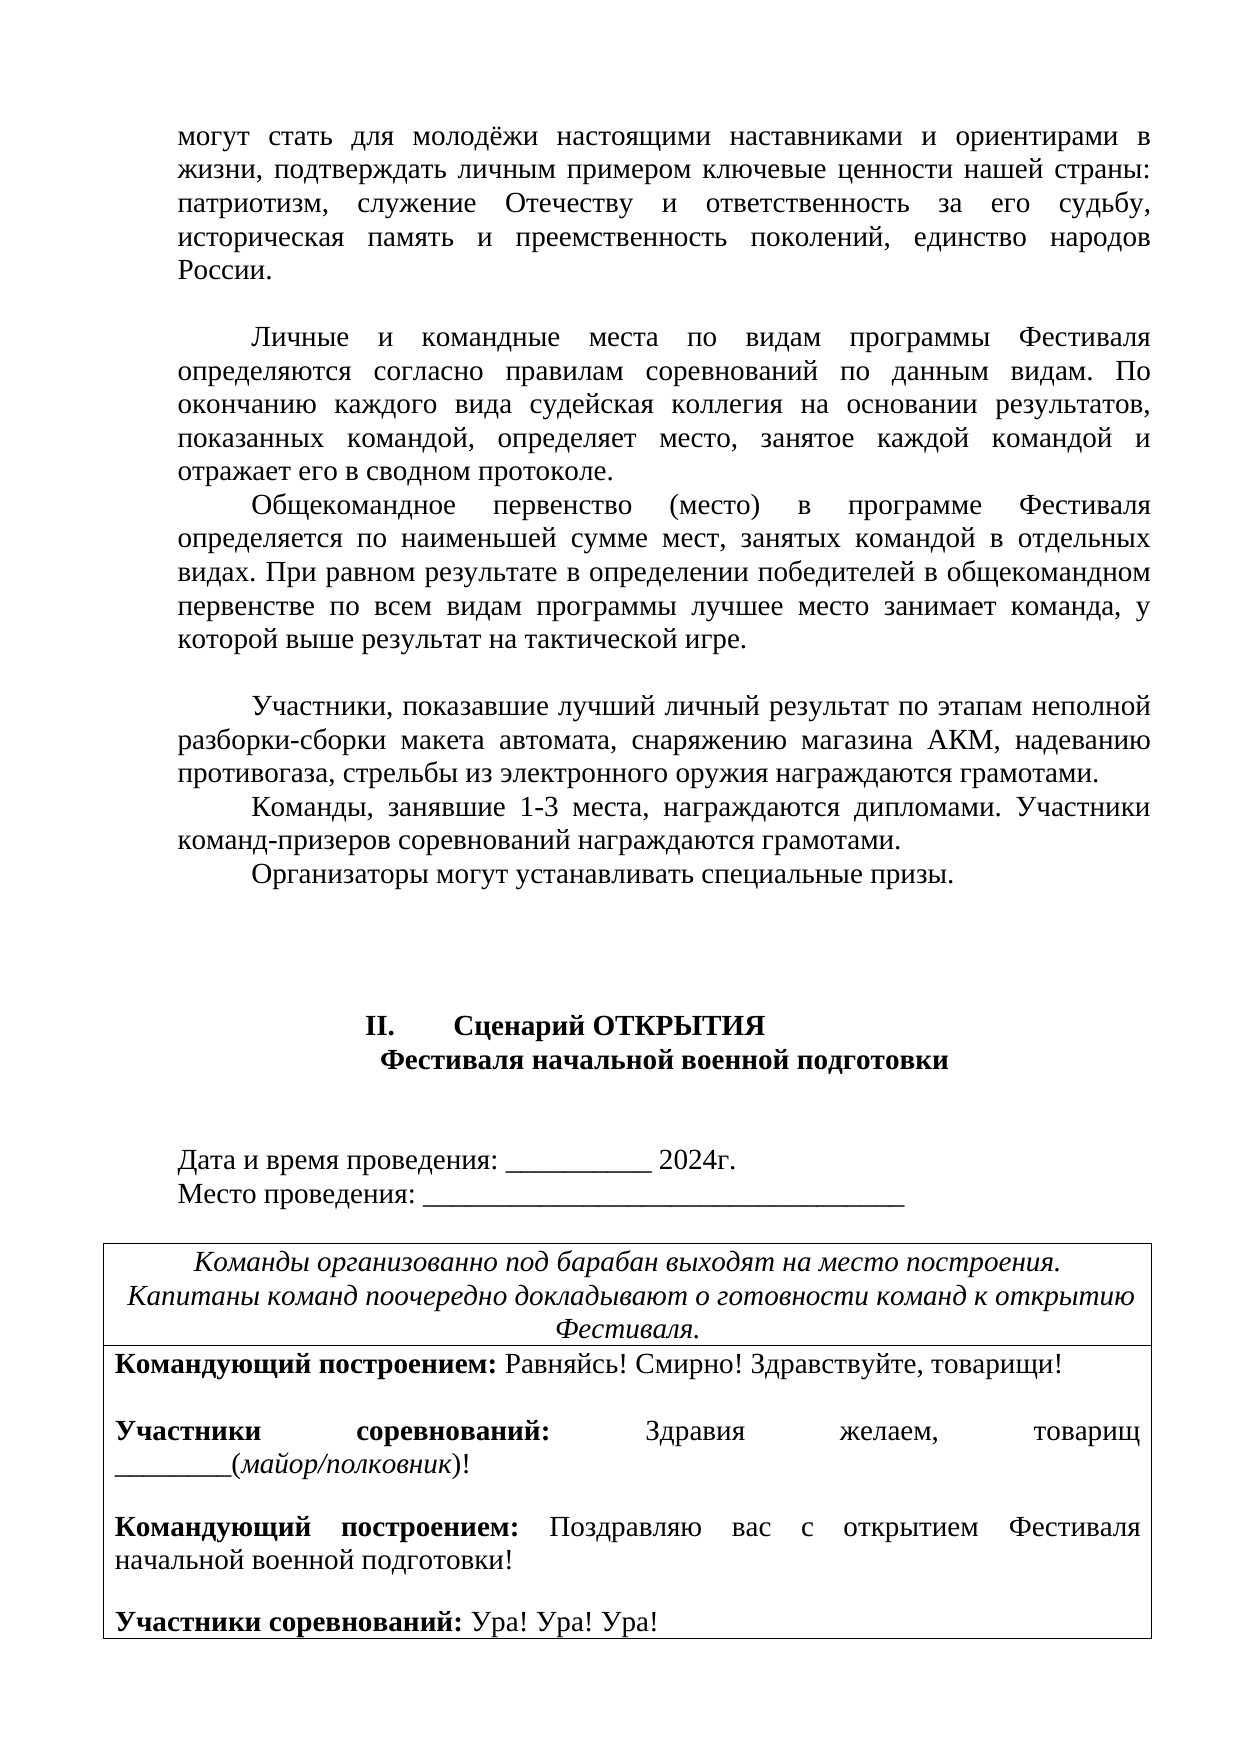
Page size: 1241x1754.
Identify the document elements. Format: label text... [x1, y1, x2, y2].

text II. Сценарий ОТКРЫТИЯ [365, 1008, 1152, 1042]
text Организаторы могут устанавливать специальные призы. [177, 856, 1152, 889]
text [177, 118, 1152, 286]
text Общекомандное первенство (место) в программе Фестиваля определяется по наименьшей сумме мест, занятых командой в отдельных видах. При равном результате в определении победителей в общекомандном первенстве по всем видам программы лучшее место занимает команда, у которой выше результат на тактической игре. [177, 487, 1152, 655]
text Фестиваля начальной военной подготовки [177, 1042, 1152, 1075]
text Команды, занявшие 1-3 места, награждаются дипломами. Участники команд-призеров соревнований награждаются грамотами. [177, 789, 1152, 856]
table_header Команды организованно под барабан выходят на место построения. Капитаны команд поочередно докладывают о готовности команд к открытию Фестиваля. [104, 1244, 1151, 1345]
text Участники, показавшие лучший личный результат по этапам неполной разборки-сборки макета автомата, снаряжению магазина АКМ, надеванию противогаза, стрельбы из электронного оружия награждаются грамотами. [177, 688, 1152, 789]
text Дата и время проведения: __________ 2024г. [177, 1142, 1152, 1176]
text Место проведения: _________________________________ [177, 1176, 1152, 1209]
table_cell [104, 1346, 1151, 1637]
text Личные и командные места по видам программы Фестиваля определяются согласно правилам соревнований по данным видам. По окончанию каждого вида судейская коллегия на основании результатов, показанных командой, определяет место, занятое каждой командой и отражает его в сводном протоколе. [177, 319, 1152, 487]
